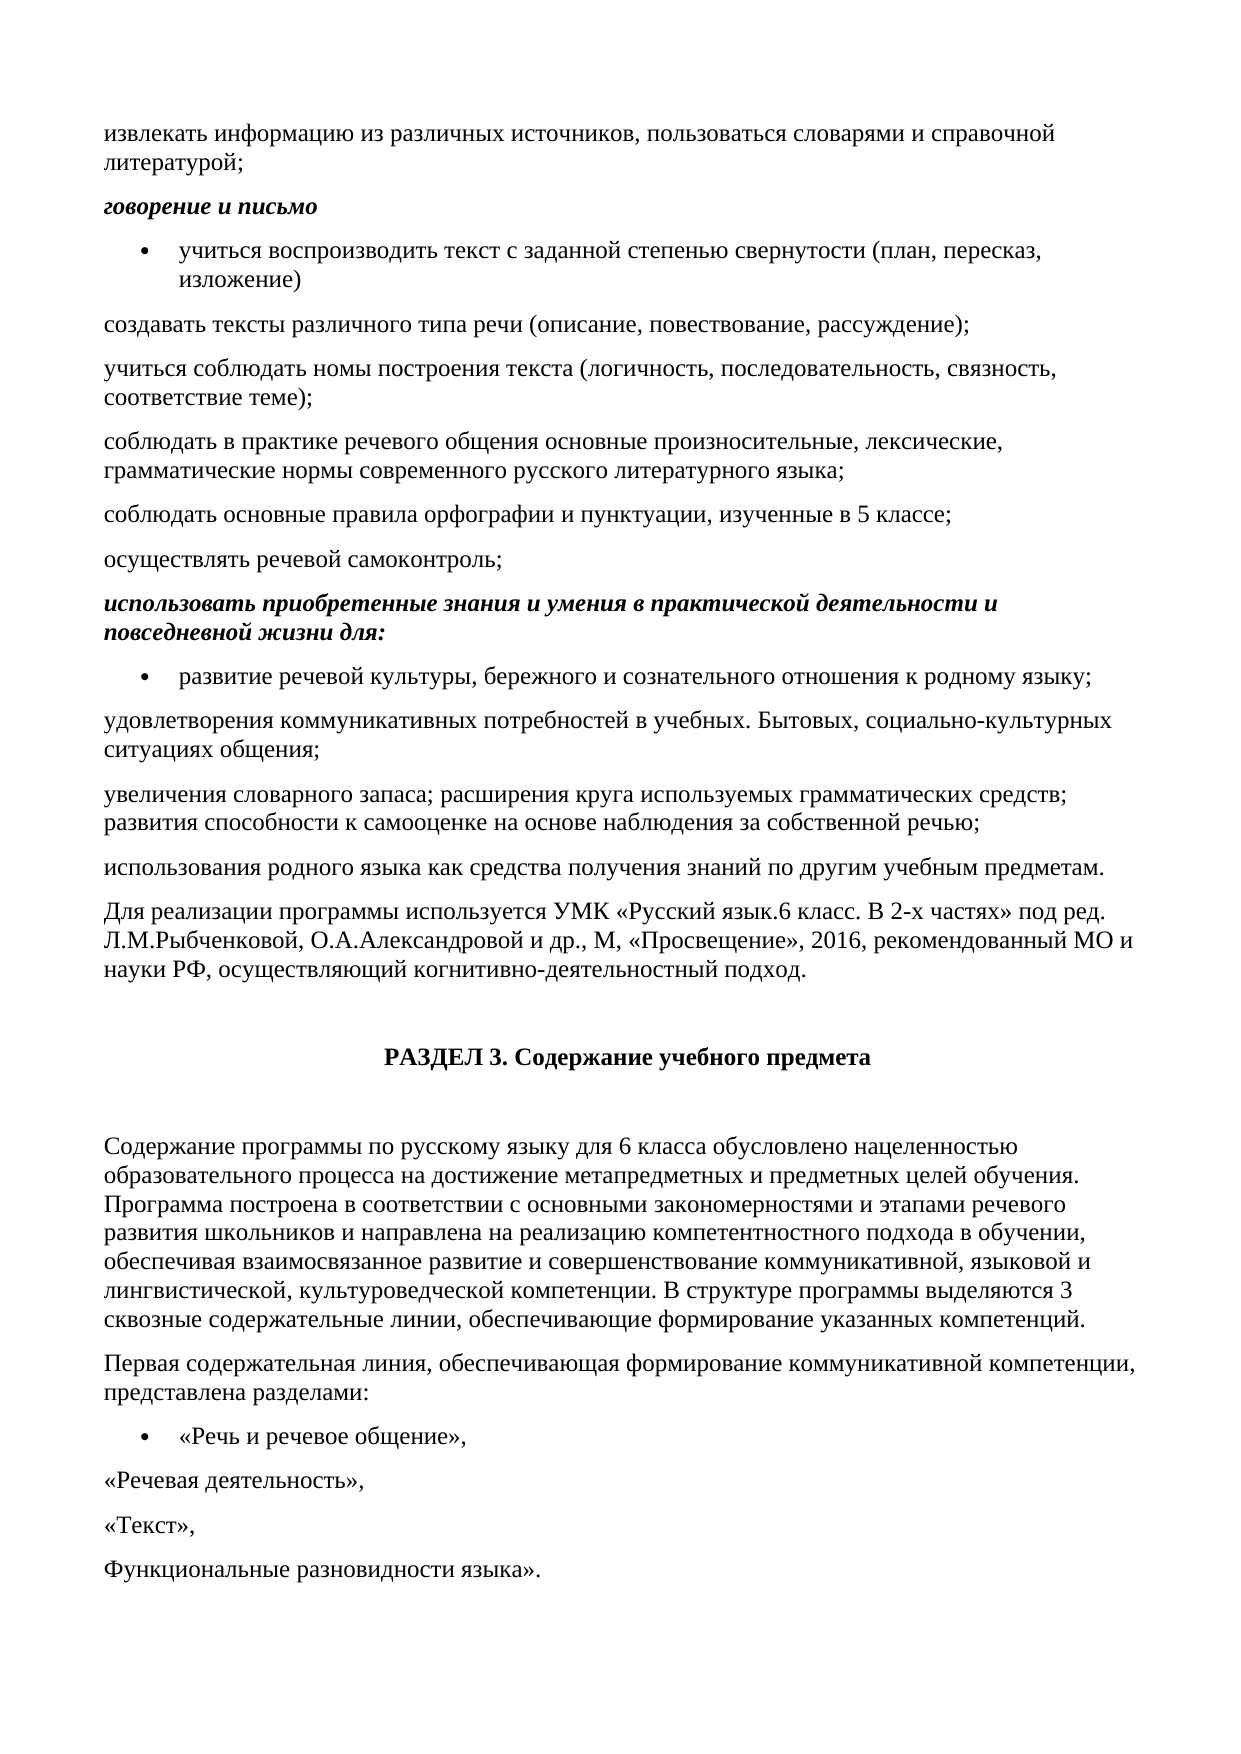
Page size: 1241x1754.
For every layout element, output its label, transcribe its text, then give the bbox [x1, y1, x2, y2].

list учиться воспроизводить текст с заданной степенью свернутости (план, пересказ, изложение) [141, 236, 1152, 293]
text РАЗДЕЛ 3. Содержание учебного предмета [103, 1042, 1152, 1071]
text соблюдать в практике речевого общения основные произносительные, лексические, грамматические нормы современного русского литературного языка; [103, 426, 1152, 484]
text соблюдать основные правила орфографии и пунктуации, изученные в 5 классе; [103, 499, 1152, 528]
text осуществлять речевой самоконтроль; [103, 544, 1152, 572]
text использовать приобретенные знания и умения в практической деятельности и повседневной жизни для: [103, 588, 1152, 646]
text Функциональные разновидности языка». [103, 1554, 1152, 1583]
list «Речь и речевое общение», [141, 1421, 1152, 1450]
text Содержание программы по русскому языку для 6 класса обусловлено нацеленностью образовательного процесса на достижение метапредметных и предметных целей обучения. Программа построена в соответствии с основными закономерностями и этапами речевого развития школьников и направлена на реализацию компетентностного подхода в обучении, обеспечивая взаимосвязанное развитие и совершенствование коммуникативной, языковой и лингвистической, культуроведческой компетенции. В структуре программы выделяются 3 сквозные содержательные линии, обеспечивающие формирование указанных компетенций. [103, 1131, 1152, 1332]
text Первая содержательная линия, обеспечивающая формирование коммуникативной компетенции, представлена разделами: [103, 1348, 1152, 1406]
text создавать тексты различного типа речи (описание, повествование, рассуждение); [103, 309, 1152, 337]
list развитие речевой культуры, бережного и сознательного отношения к родному языку; [141, 661, 1152, 690]
text использования родного языка как средства получения знаний по другим учебным предметам. [103, 852, 1152, 881]
text учиться соблюдать номы построения текста (логичность, последовательность, связность, соответствие теме); [103, 353, 1152, 411]
text извлекать информацию из различных источников, пользоваться словарями и справочной литературой; [103, 118, 1152, 176]
text «Текст», [103, 1510, 1152, 1539]
text удовлетворения коммуникативных потребностей в учебных. Бытовых, социально-культурных ситуациях общения; [103, 706, 1152, 763]
text «Речевая деятельность», [103, 1466, 1152, 1494]
text увеличения словарного запаса; расширения круга используемых грамматических средств; развития способности к самооценке на основе наблюдения за собственной речью; [103, 779, 1152, 836]
text говорение и письмо [103, 191, 1152, 220]
text Для реализации программы используется УМК «Русский язык.6 класс. В 2-х частях» под ред. Л.М.Рыбченковой, О.А.Александровой и др., М, «Просвещение», 2016, рекомендованный МО и науки РФ, осуществляющий когнитивно-деятельностный подход. [103, 896, 1152, 982]
